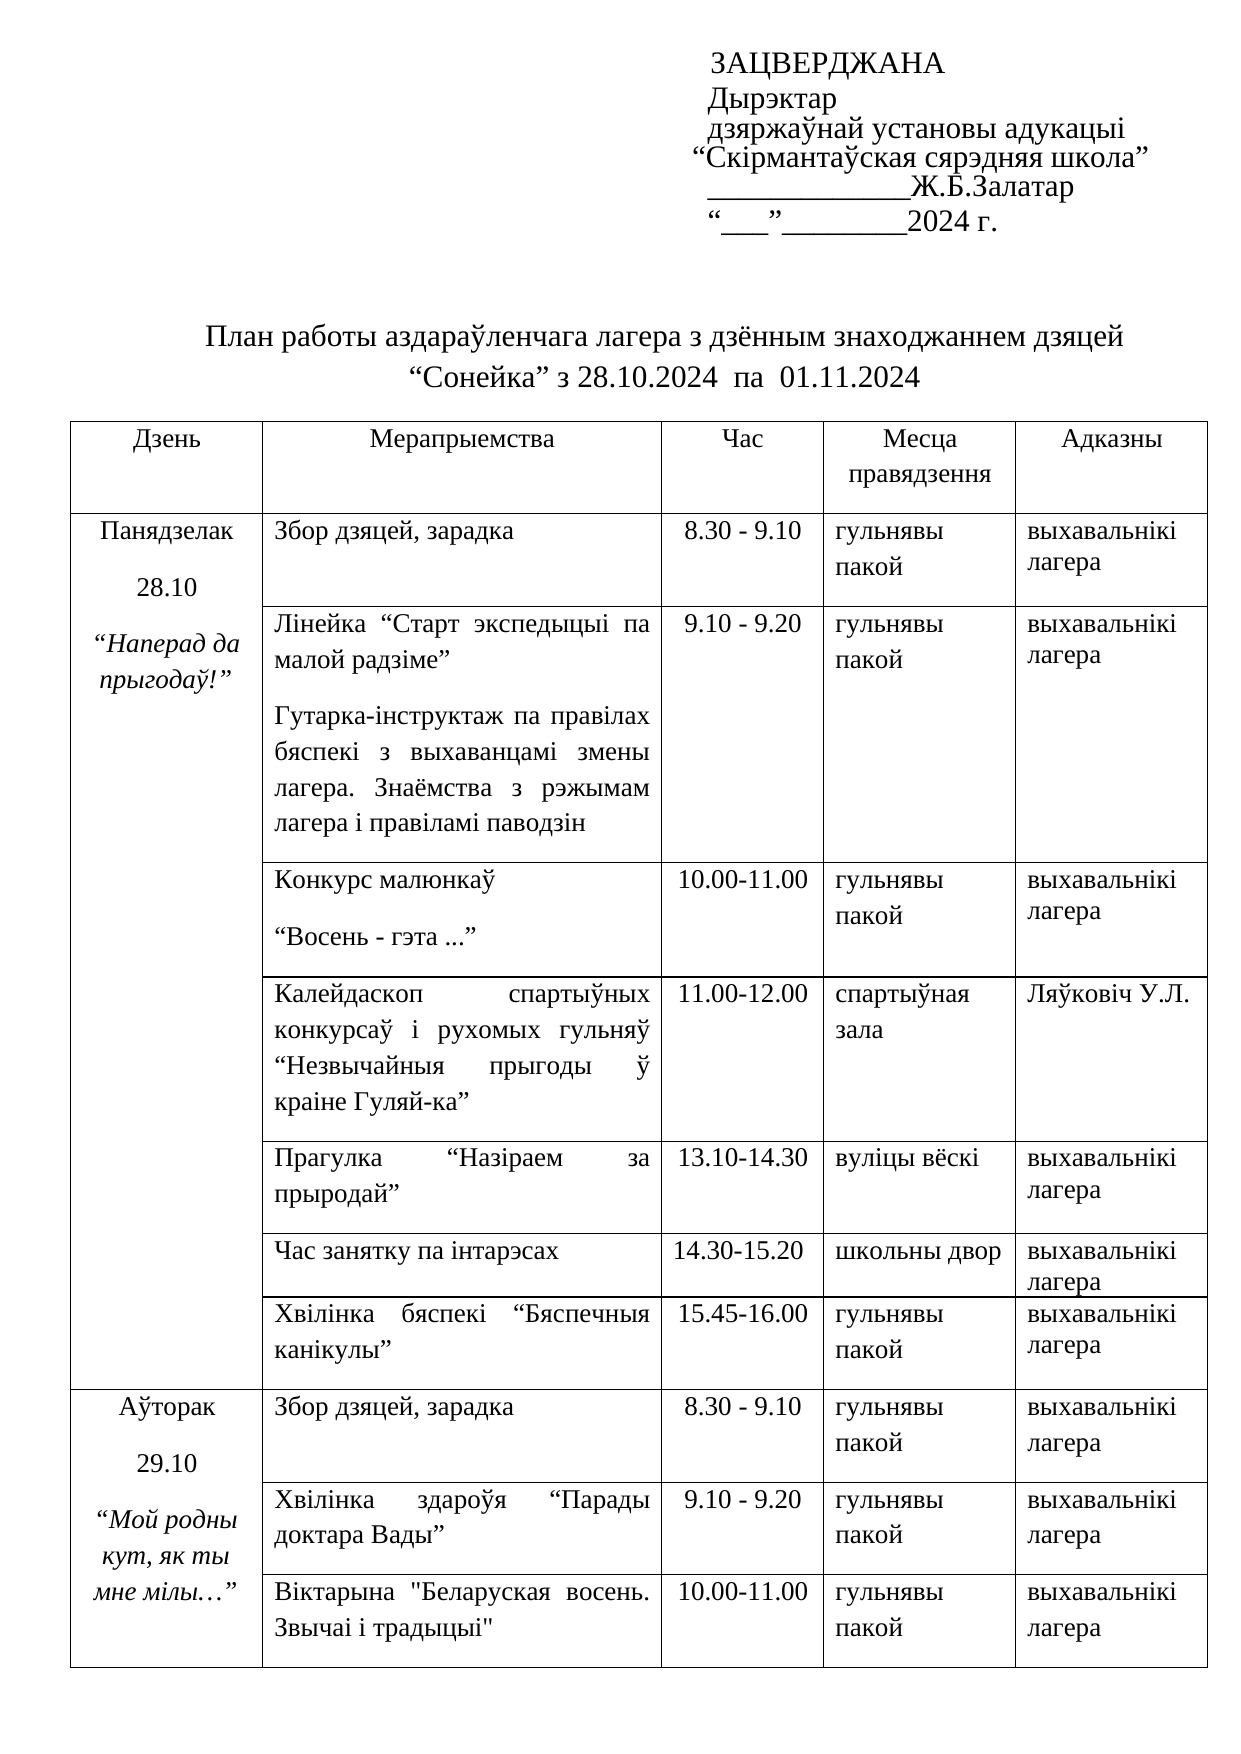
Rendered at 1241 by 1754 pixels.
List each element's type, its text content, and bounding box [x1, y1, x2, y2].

table_cell Панядзелак 28.10 “Наперад да прыгодаў!” [71, 514, 262, 1389]
table_cell выхавальнікі лагера [1016, 1142, 1207, 1233]
table_cell Лінейка “Старт экспедыцыі па малой радзіме” Гутарка-інструктаж па правілах бяспекі з выхаванцамі змены лагера. Знаёмства з рэжымам лагера і правіламі паводзін [263, 607, 661, 862]
text “___”________2024 г. [177, 202, 1152, 238]
table_cell выхавальнікі лагера [1016, 863, 1207, 976]
table_cell гульнявы пакой [824, 514, 1015, 606]
text дзяржаўнай установы адукацыі [177, 115, 1152, 144]
table_cell гульнявы пакой [824, 1483, 1015, 1574]
table_cell выхавальнікі лагера [1016, 607, 1207, 862]
table_header Мерапрыемства [263, 422, 661, 513]
table_cell гульнявы пакой [824, 1575, 1015, 1667]
table_header Месца правядзення [824, 422, 1015, 513]
text “Скірмантаўская сярэдняя школа” [177, 144, 1152, 173]
table_cell гульнявы пакой [824, 1390, 1015, 1482]
table_cell спартыўная зала [824, 978, 1015, 1141]
table_cell школьны двор [824, 1234, 1015, 1296]
table_cell Збор дзяцей, зарадка [263, 1390, 661, 1482]
table_cell 10.00-11.00 [662, 1575, 823, 1667]
table_cell выхавальнікі лагера [1016, 1390, 1207, 1482]
table_cell Віктарына "Беларуская восень. Звычаі і традыцыі" [263, 1575, 661, 1667]
table_cell вуліцы вёскі [824, 1142, 1015, 1233]
table_cell 10.00-11.00 [662, 863, 823, 976]
table_cell 8.30 - 9.10 [662, 514, 823, 606]
table_cell выхавальнікі лагера [1016, 514, 1207, 606]
table_header Адказны [1016, 422, 1207, 513]
table_cell Збор дзяцей, зарадка [263, 514, 661, 606]
table_cell 9.10 - 9.20 [662, 1483, 823, 1574]
text ЗАЦВЕРДЖАНА [177, 44, 1152, 80]
table_cell 9.10 - 9.20 [662, 607, 823, 862]
table_cell гульнявы пакой [824, 863, 1015, 976]
table_cell Аўторак 29.10 “Мой родны кут, як ты мне мілы…” [71, 1390, 262, 1667]
text Дырэктар [177, 86, 1152, 115]
table_cell гульнявы пакой [824, 1298, 1015, 1389]
table_cell 14.30-15.20 [662, 1234, 823, 1296]
table_cell Хвілінка здароўя “Парады доктара Вады” [263, 1483, 661, 1574]
table_cell 11.00-12.00 [662, 978, 823, 1141]
table_cell Калейдаскоп спартыўных конкурсаў і рухомых гульняў “Незвычайныя прыгоды ў краіне Гуляй-ка” [263, 978, 661, 1141]
table_cell Прагулка “Назіраем за прыродай” [263, 1142, 661, 1233]
table_cell гульнявы пакой [824, 607, 1015, 862]
table_cell 13.10-14.30 [662, 1142, 823, 1233]
table_header Дзень [71, 422, 262, 513]
table_cell 15.45-16.00 [662, 1298, 823, 1389]
table_header Час [662, 422, 823, 513]
table_cell выхавальнікі лагера [1016, 1234, 1207, 1296]
table_cell Хвілінка бяспекі “Бяспечныя канікулы” [263, 1298, 661, 1389]
table_cell выхавальнікі лагера [1016, 1575, 1207, 1667]
table_cell Ляўковіч У.Л. [1016, 978, 1207, 1141]
table_cell Конкурс малюнкаў “Восень - гэта ...” [263, 863, 661, 976]
table_cell 8.30 - 9.10 [662, 1390, 823, 1482]
text План работы аздараўленчага лагера з дзённым знаходжаннем дзяцей “Сонейка” з 28.10.2024 па 01.11.2024 [177, 317, 1152, 394]
table_cell выхавальнікі лагера [1016, 1483, 1207, 1574]
table_cell Час занятку па інтарэсах [263, 1234, 661, 1296]
table_cell выхавальнікі лагера [1016, 1298, 1207, 1389]
text _____________Ж.Б.Залатар [177, 173, 1152, 202]
